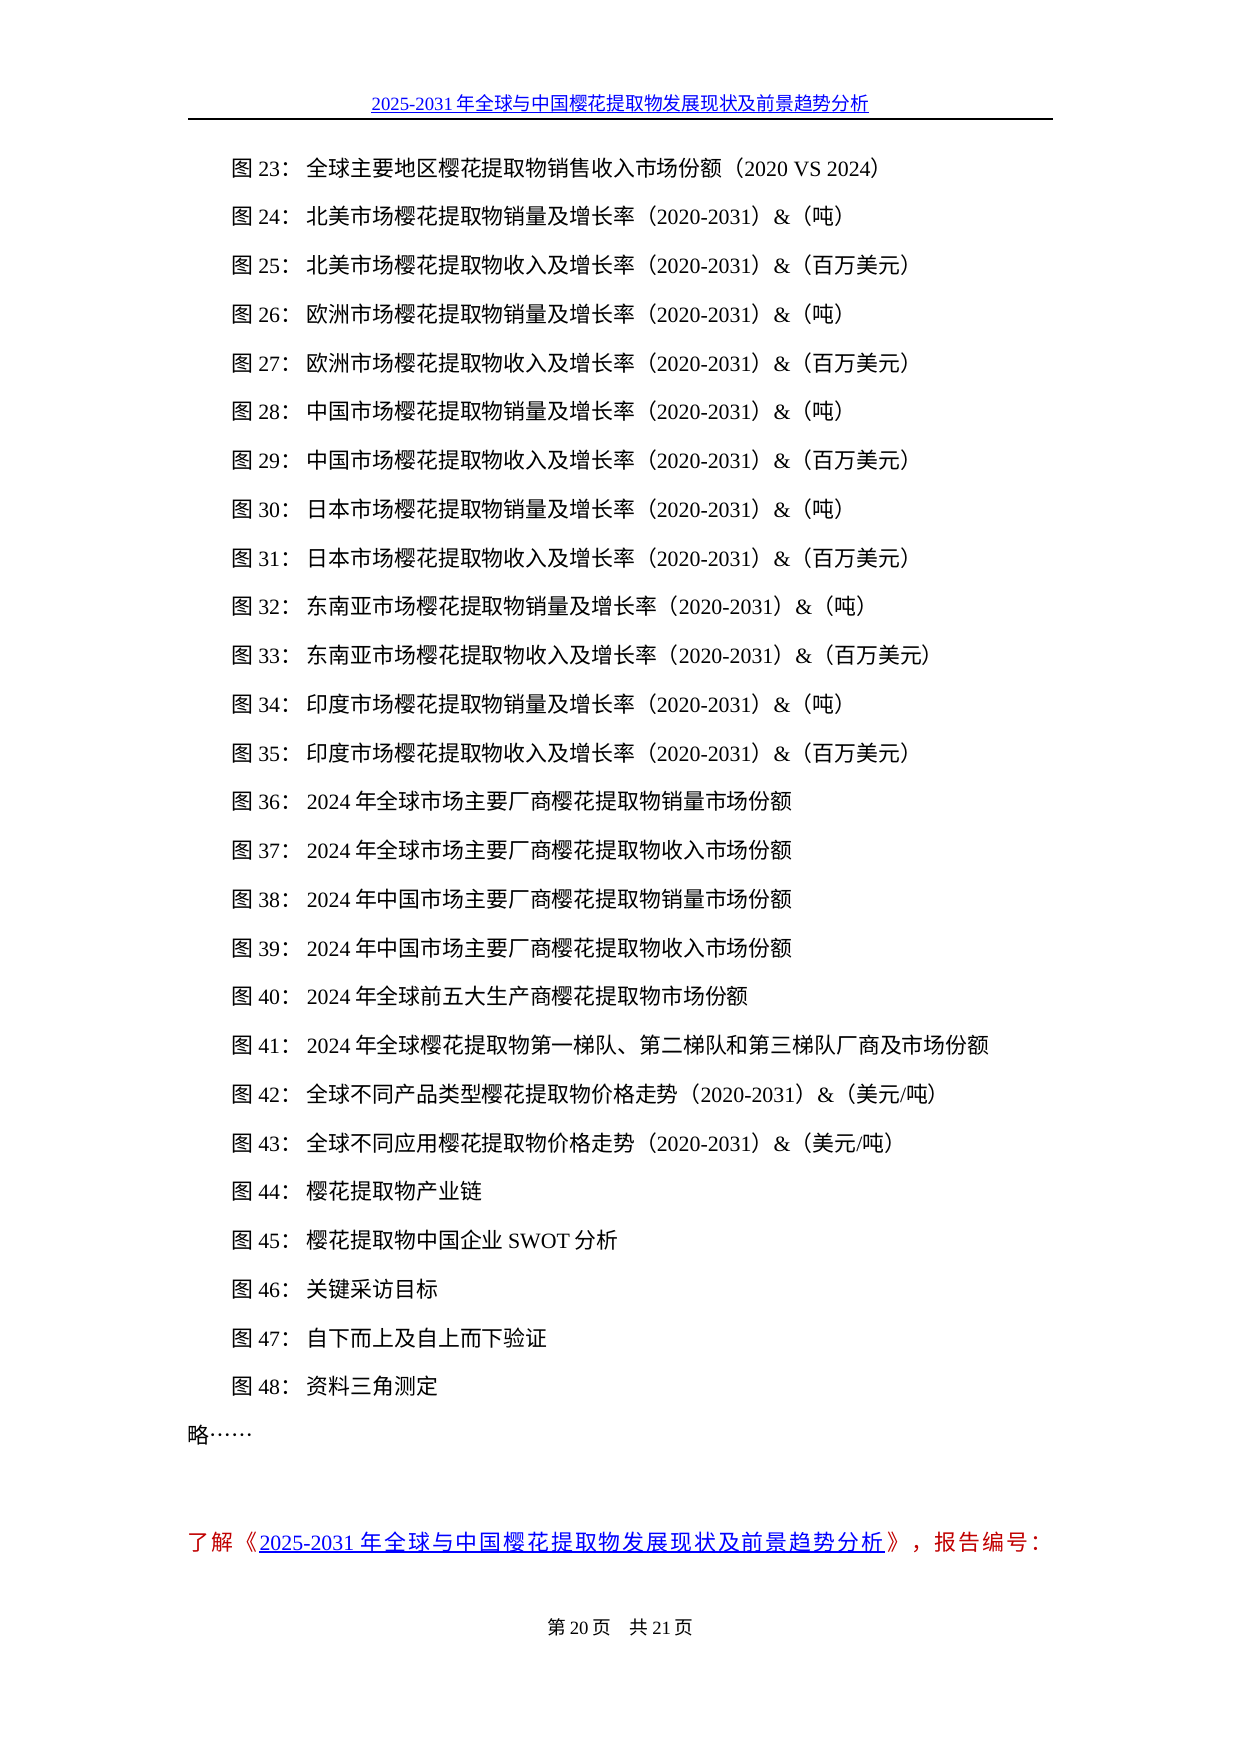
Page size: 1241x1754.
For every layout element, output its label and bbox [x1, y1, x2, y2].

text [187, 150, 1053, 1450]
text [187, 1524, 1053, 1557]
